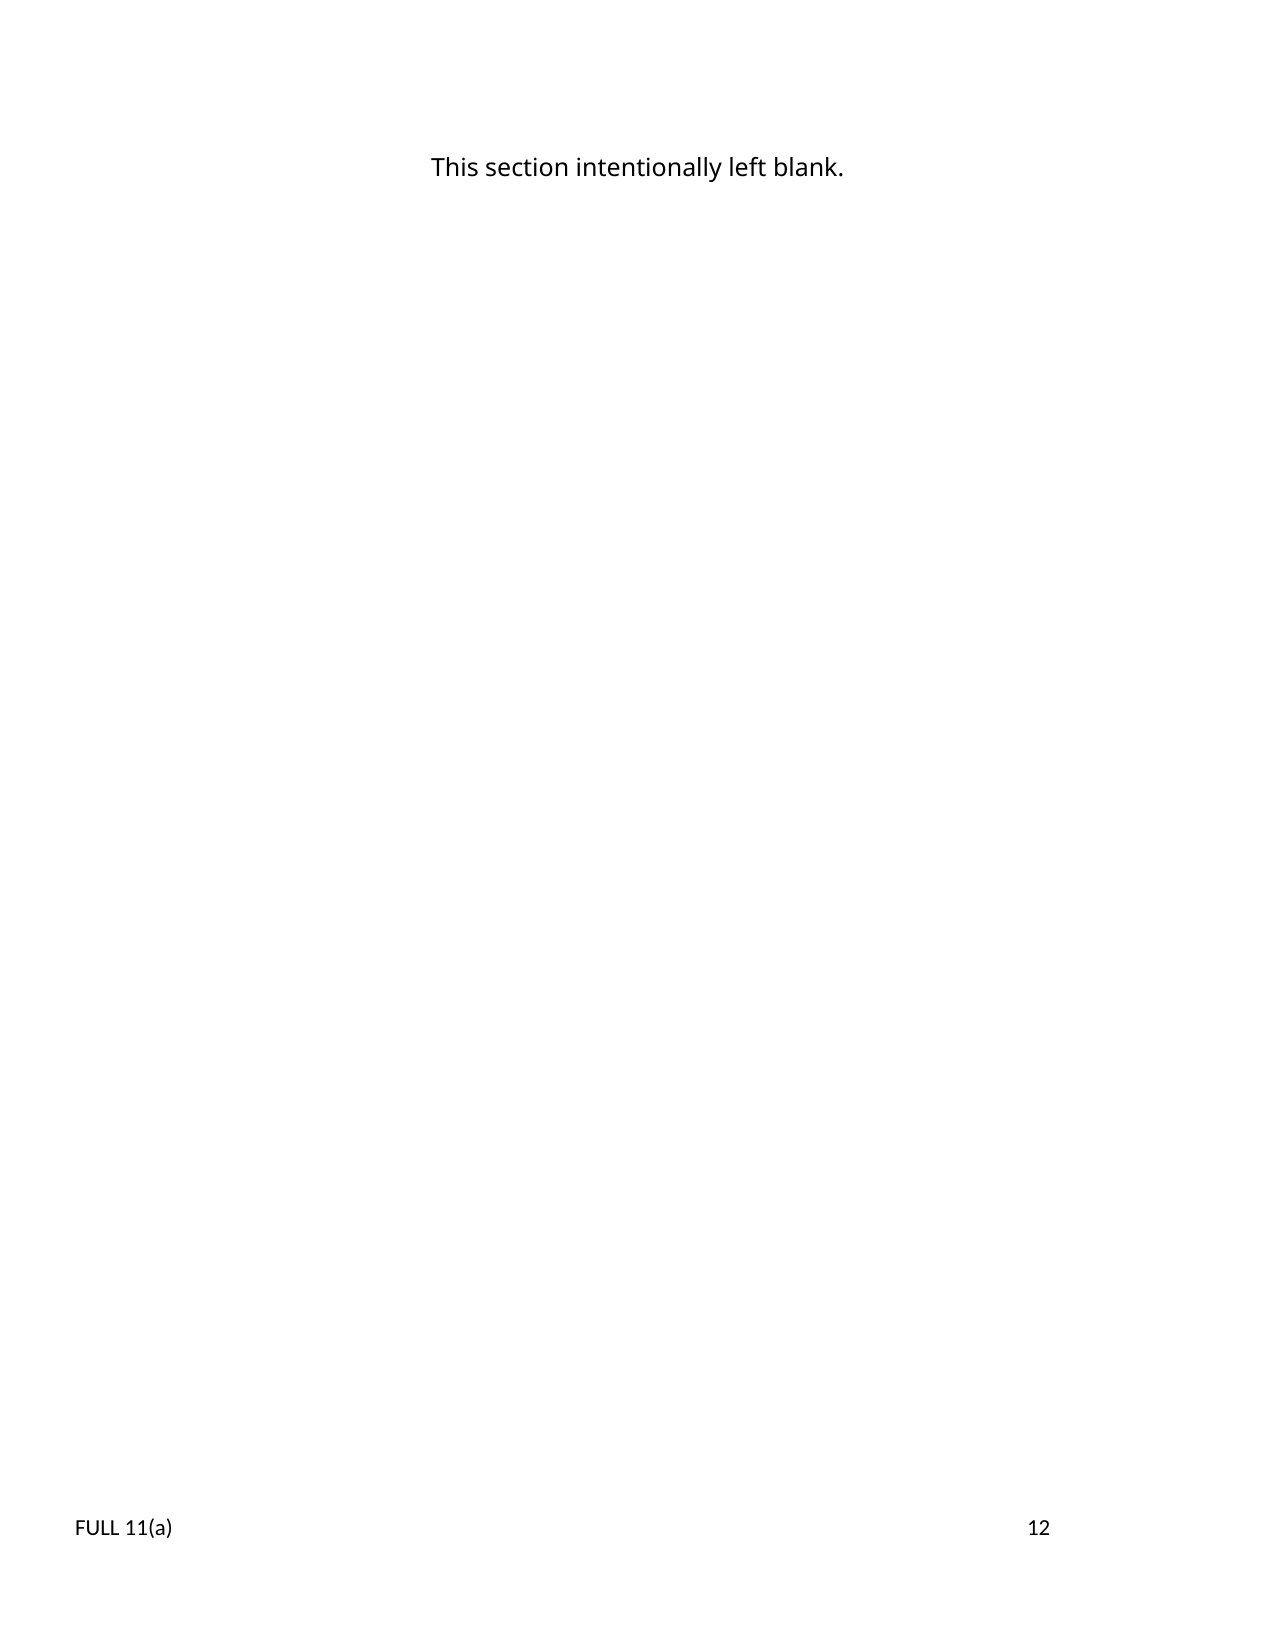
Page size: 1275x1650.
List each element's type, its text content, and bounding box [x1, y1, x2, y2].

text This section intentionally left blank. [75, 150, 1200, 184]
